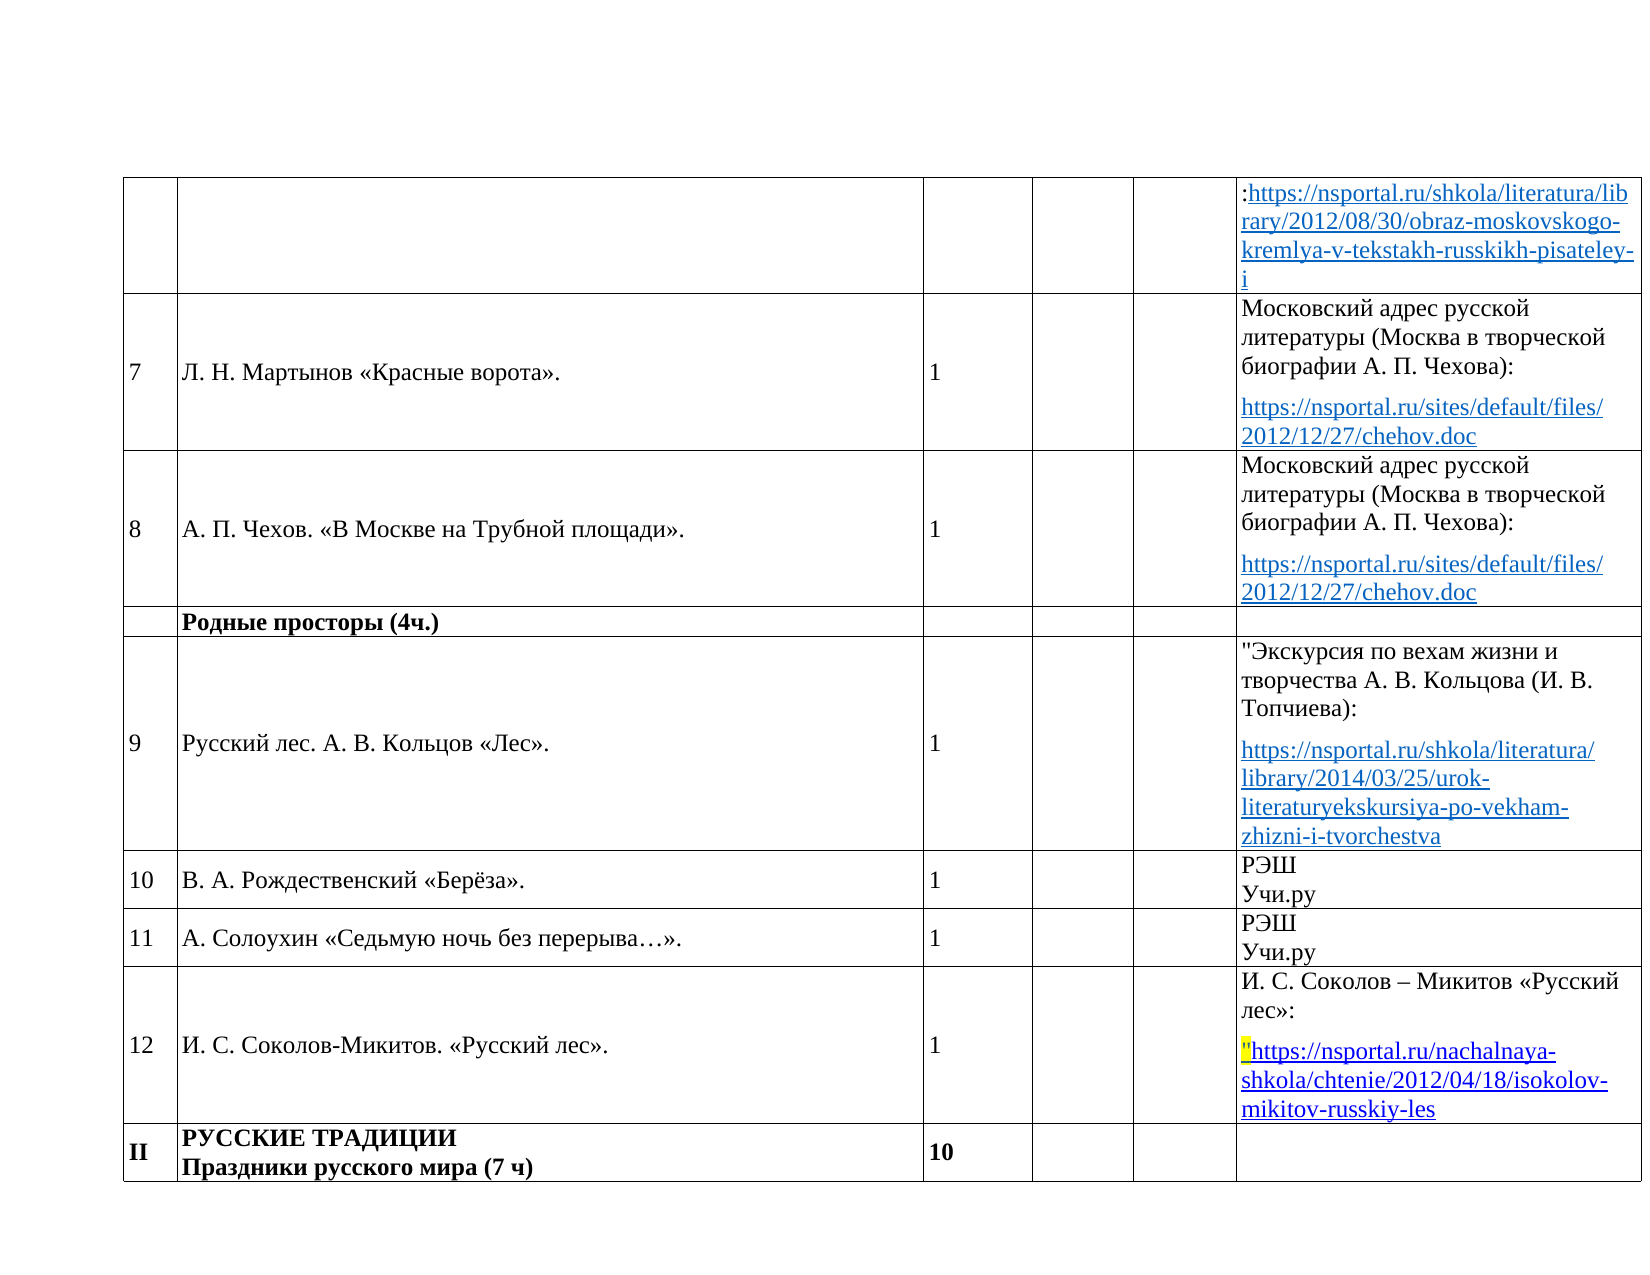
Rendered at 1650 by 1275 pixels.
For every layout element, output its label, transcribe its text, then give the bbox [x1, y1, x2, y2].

table_cell II [124, 1124, 177, 1181]
table_cell 6 [124, 178, 177, 293]
table_cell [1237, 607, 1641, 636]
table_cell [1033, 637, 1133, 850]
table_cell [1033, 851, 1133, 908]
table_cell [1033, 178, 1133, 293]
table_cell [1033, 294, 1133, 449]
table_cell 1 [924, 637, 1032, 850]
table_cell 1 [924, 909, 1032, 966]
table_cell [1033, 1124, 1133, 1181]
table_cell [1134, 178, 1236, 293]
table_cell 7 [124, 294, 177, 449]
table_cell [1134, 1124, 1236, 1181]
table_cell 8 [124, 451, 177, 606]
table_cell [124, 607, 177, 636]
table_cell РЭШ Учи.ру [1237, 851, 1641, 908]
table_cell 9 [124, 637, 177, 850]
table_cell [1134, 637, 1236, 850]
table_cell 11 [124, 909, 177, 966]
table_cell Московский адрес русской литературы (Москва в творческой биографии А. П. Чехова): https://nsportal.ru/sites/default/files/2012/12/27/chehov.doc [1237, 294, 1641, 449]
table_cell [1237, 1124, 1641, 1181]
table_cell 1 [924, 178, 1032, 293]
table_cell [1033, 909, 1133, 966]
table_cell [1134, 909, 1236, 966]
table_cell 1 [924, 967, 1032, 1123]
table_cell Л. Н. Мартынов «Красные ворота». [178, 294, 923, 449]
table_cell [1134, 851, 1236, 908]
table_cell В. А. Рождественский «Берёза». [178, 851, 923, 908]
table_cell [1033, 451, 1133, 606]
table_cell Московский адрес русской литературы (Москва в творческой биографии А. П. Чехова): https://nsportal.ru/sites/default/files/2012/12/27/chehov.doc [1237, 451, 1641, 606]
table_cell Родные просторы (4ч.) [178, 607, 923, 636]
table_cell РУССКИЕ ТРАДИЦИИ Праздники русского мира (7 ч) [178, 1124, 923, 1181]
table_cell [1134, 294, 1236, 449]
table_cell [1134, 607, 1236, 636]
table_cell 1 [924, 851, 1032, 908]
table_cell 10 [924, 1124, 1032, 1181]
table_cell А. Солоухин «Седьмую ночь без перерыва…». [178, 909, 923, 966]
table_cell Русский лес. А. В. Кольцов «Лес». [178, 637, 923, 850]
table_cell "Экскурсия по вехам жизни и творчества А. В. Кольцова (И. В. Топчиева): https://nsportal.ru/shkola/literatura/library/2014/03/25/urok-literaturyekskursiya-po-vekham-zhizni-i-tvorchestva [1237, 637, 1641, 850]
table_cell 10 [124, 851, 177, 908]
table_cell 12 [124, 967, 177, 1123]
table_cell [1134, 451, 1236, 606]
table_cell 1 [924, 451, 1032, 606]
table_cell [1134, 967, 1236, 1123]
table_cell [1033, 967, 1133, 1123]
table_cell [1237, 178, 1641, 293]
table_cell [924, 607, 1032, 636]
table_cell 1 [924, 294, 1032, 449]
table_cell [178, 178, 923, 293]
table_cell И. С. Соколов – Микитов «Русский лес»: "https://nsportal.ru/nachalnaya-shkola/chtenie/2012/04/18/isokolov-mikitov-russkiy-les [1237, 967, 1641, 1123]
table_cell И. С. Соколов-Микитов. «Русский лес». [178, 967, 923, 1123]
table_cell РЭШ Учи.ру [1237, 909, 1641, 966]
table_cell [1033, 607, 1133, 636]
table_cell А. П. Чехов. «В Москве на Трубной площади». [178, 451, 923, 606]
